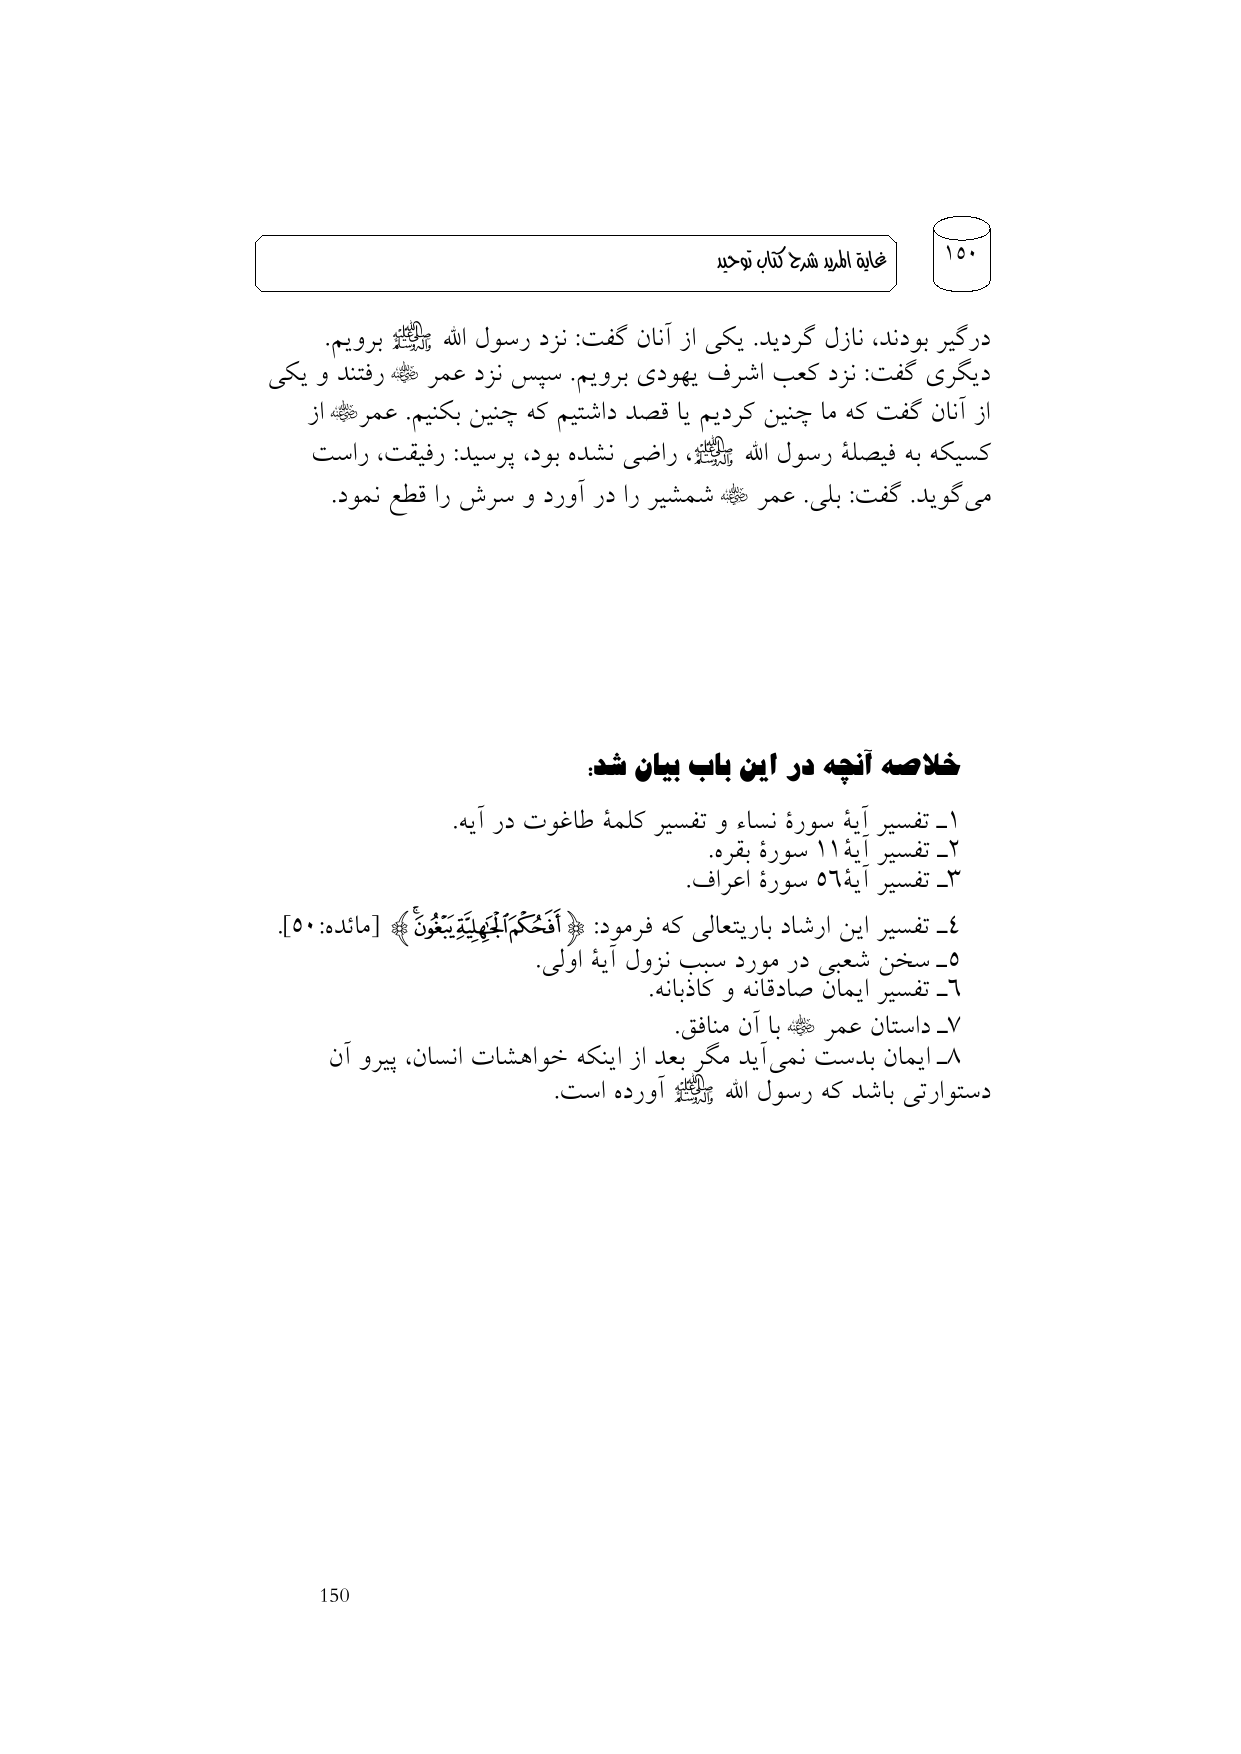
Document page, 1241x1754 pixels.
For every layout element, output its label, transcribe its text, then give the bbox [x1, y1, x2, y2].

text 5ـ سخن شعبي در مورد سبب نزول آية اولي. [250, 944, 990, 973]
text 8ـ ايمان بدست نمي‌آيد مگر بعد از اينكه خواهشات انسان، پيرو آن دستوارتي باشد كه رسول الله ص آورده است. [250, 1041, 990, 1114]
subtitle خلاصه آنچه در اين باب بيان شد: [250, 752, 990, 781]
text و بر اساس روايت ديگري، گفته‌اند: اين آيه در مورد دو نفري كه با هم درگير بودند، نازل گرديد. يكي از آنان گفت: نزد رسول الله ص برويم. ديگري گفت: نزد كعب اشرف يهودي برويم. سپس نزد عمر رفتند و يكي از آنان گفت كه ما چنين كرديم يا قصد داشتيم كه چنين بكنيم. عمر از كسيكه به فيصلة رسول الله ص، راضي نشده بود، پرسيد: رفيقت، راست مي‌گويد. گفت: بلي. عمر شمشير را در آورد و سرش را قطع نمود. [250, 311, 990, 515]
text 3ـ تفسير آية56 سورة اعراف. [250, 864, 990, 893]
text 2ـ تفسير آية11 سورة بقره. [250, 834, 990, 864]
text 1ـ تفسير آية سورة نساء و تفسير كلمة طاغوت در آيه. [250, 805, 990, 834]
text 7ـ داستان عمر با آن منافق. [250, 1002, 990, 1041]
text 4ـ تفسير اين ارشاد باريتعالي كه فرمود: ﮋ ﯾ ﯿ ﰀﰁ ﮊ [مائده:50]. [250, 893, 990, 944]
text 6ـ تفسير ايمان صادقانه و كاذبانه. [250, 973, 990, 1002]
